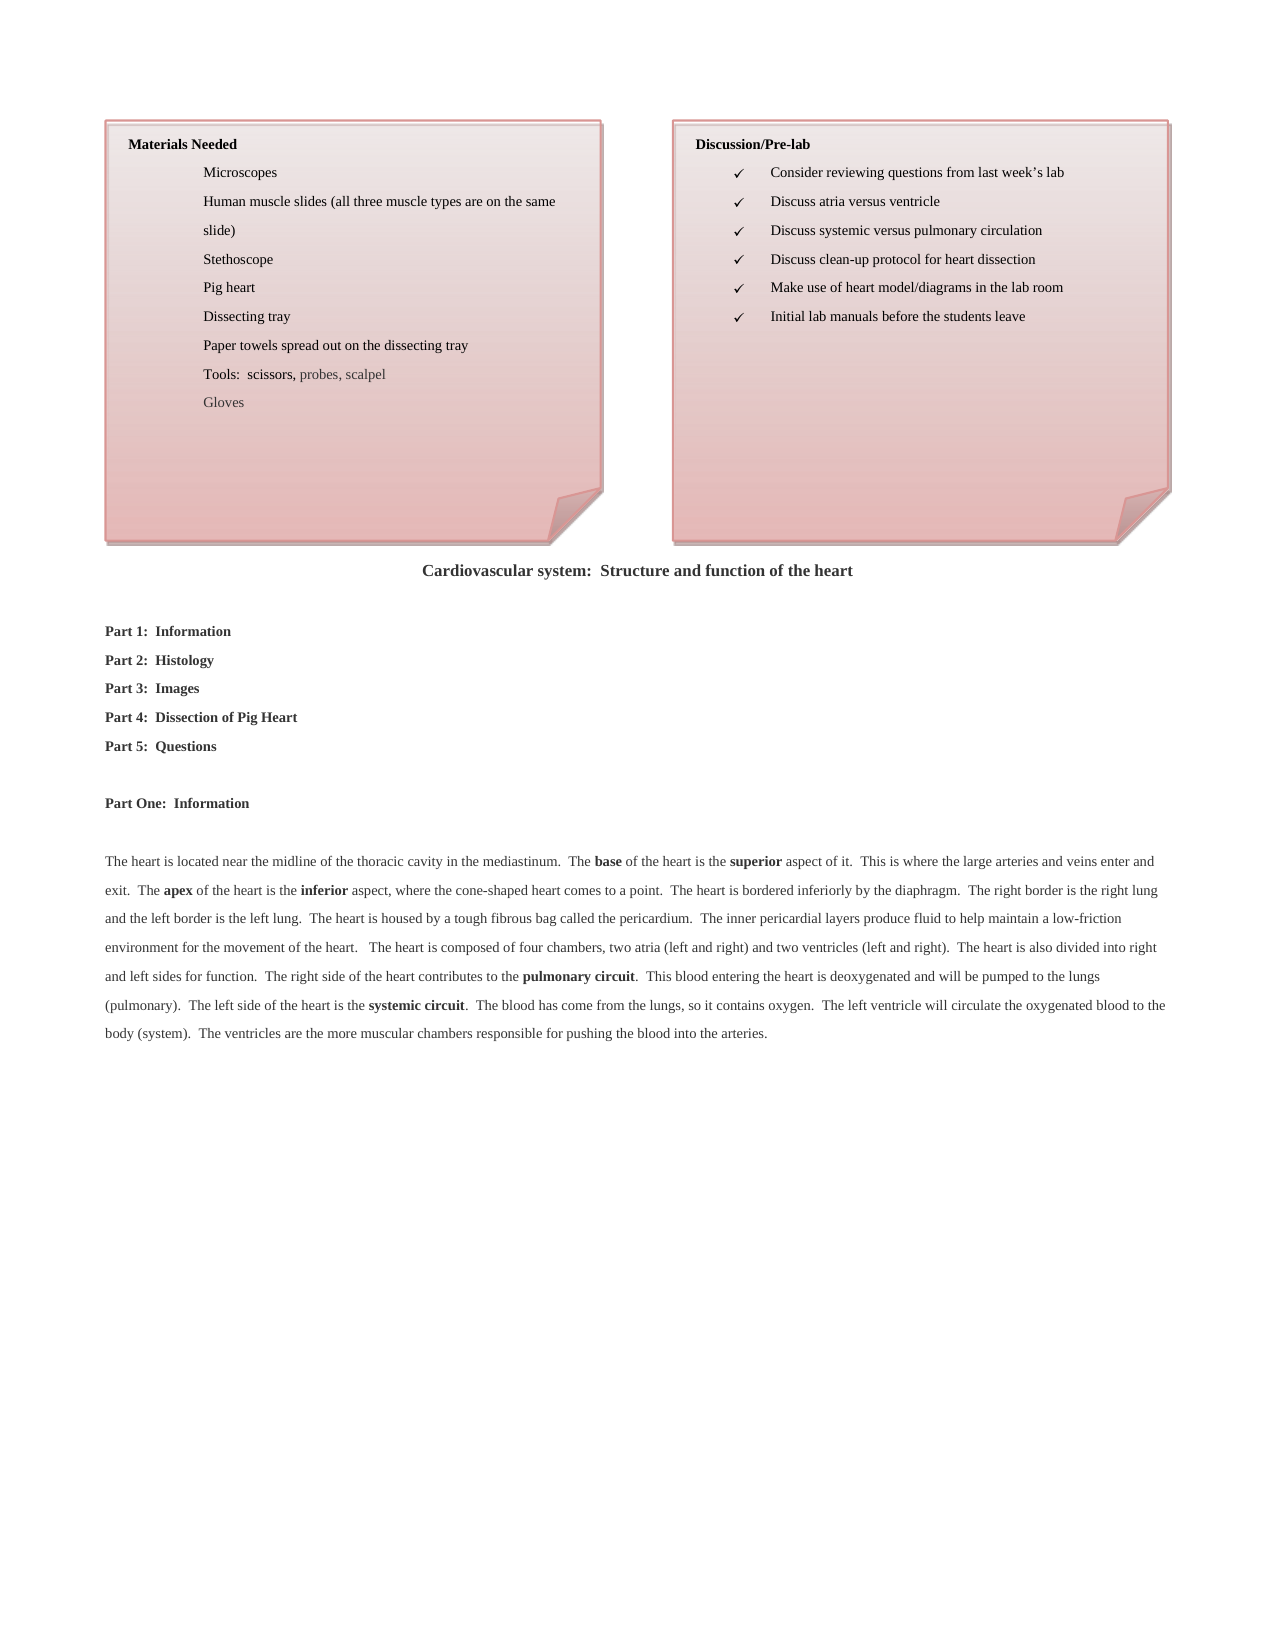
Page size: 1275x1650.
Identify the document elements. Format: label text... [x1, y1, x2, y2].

text Part 2: Histology [105, 652, 1170, 680]
text The heart is located near the midline of the thoracic cavity in the mediastinum. The base of the heart is the superior aspect of it. This is where the large arteries and veins enter and exit. The apex of the heart is the inferior aspect, where the cone-shaped heart comes to a point. The heart is bordered inferiorly by the diaphragm. The right border is the right lung and the left border is the left lung. The heart is housed by a tough fibrous bag called the pericardium. The inner pericardial layers produce fluid to help maintain a low-friction environment for the movement of the heart. The heart is composed of four chambers, two atria (left and right) and two ventricles (left and right). The heart is also divided into right and left sides for function. The right side of the heart contributes to the pulmonary circuit. This blood entering the heart is deoxygenated and will be pumped to the lungs (pulmonary). The left side of the heart is the systemic circuit. The blood has come from the lungs, so it contains oxygen. The left ventricle will circulate the oxygenated blood to the body (system). The ventricles are the more muscular chambers responsible for pushing the blood into the arteries. [105, 853, 1170, 1054]
text Part 4: Dissection of Pig Heart [105, 709, 1170, 738]
text Part 3: Images [105, 680, 1170, 709]
text Part 5: Questions [105, 738, 1170, 767]
text Part One: Information [105, 795, 1170, 824]
text Cardiovascular system: Structure and function of the heart [105, 134, 1170, 594]
text Part 1: Information [105, 623, 1170, 652]
